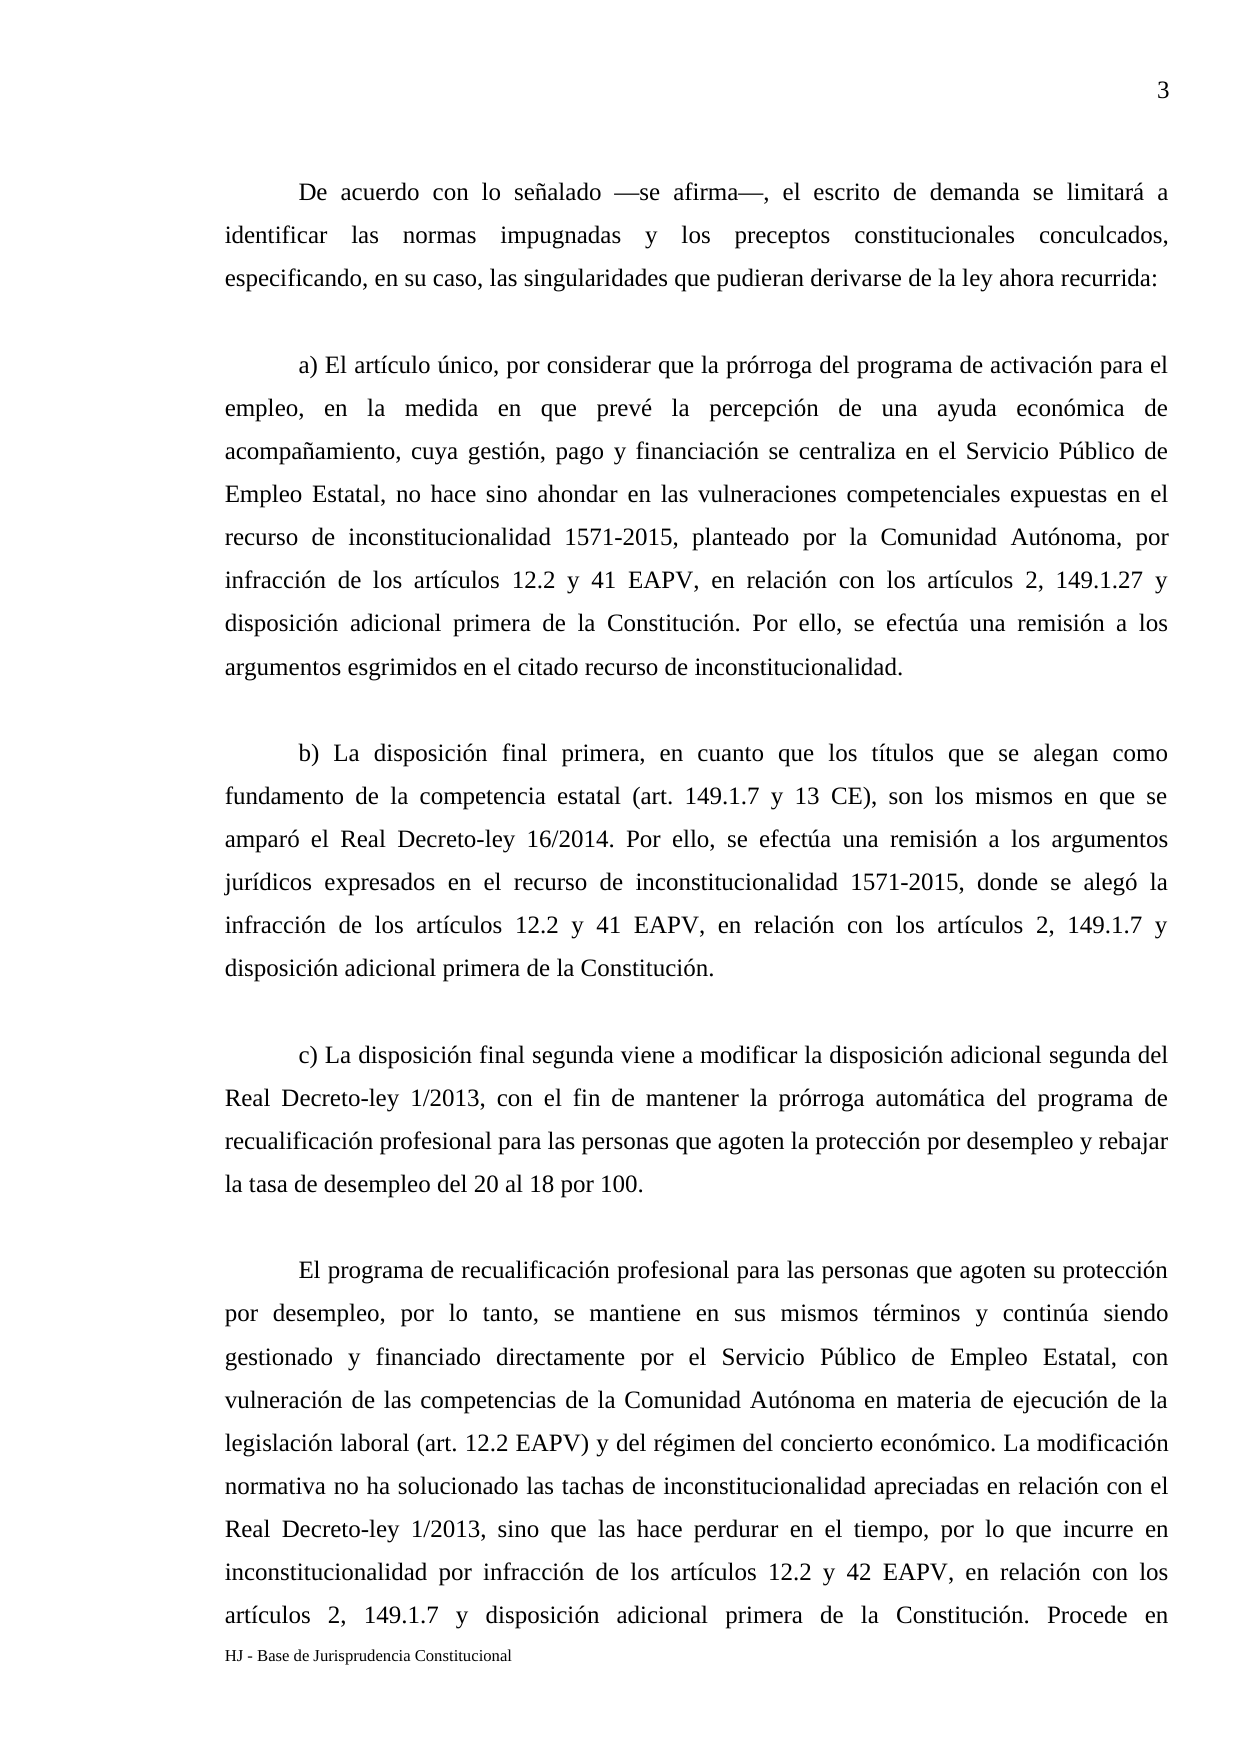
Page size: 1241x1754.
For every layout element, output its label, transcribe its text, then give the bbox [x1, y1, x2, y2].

text a) El artículo único, por considerar que la prórroga del programa de activación para el empleo, en la medida en que prevé la percepción de una ayuda económica de acompañamiento, cuya gestión, pago y financiación se centraliza en el Servicio Público de Empleo Estatal, no hace sino ahondar en las vulneraciones competenciales expuestas en el recurso de inconstitucionalidad 1571-2015, planteado por la Comunidad Autónoma, por infracción de los artículos 12.2 y 41 EAPV, en relación con los artículos 2, 149.1.27 y disposición adicional primera de la Constitución. Por ello, se efectúa una remisión a los argumentos esgrimidos en el citado recurso de inconstitucionalidad. [224, 350, 1169, 680]
text b) La disposición final primera, en cuanto que los títulos que se alegan como fundamento de la competencia estatal (art. 149.1.7 y 13 CE), son los mismos en que se amparó el Real Decreto-ley 16/2014. Por ello, se efectúa una remisión a los argumentos jurídicos expresados en el recurso de inconstitucionalidad 1571-2015, donde se alegó la infracción de los artículos 12.2 y 41 EAPV, en relación con los artículos 2, 149.1.7 y disposición adicional primera de la Constitución. [224, 738, 1169, 982]
text De acuerdo con lo señalado —se afirma—, el escrito de demanda se limitará a identificar las normas impugnadas y los preceptos constitucionales conculcados, especificando, en su caso, las singularidades que pudieran derivarse de la ley ahora recurrida: [224, 177, 1169, 292]
text c) La disposición final segunda viene a modificar la disposición adicional segunda del Real Decreto-ley 1/2013, con el fin de mantener la prórroga automática del programa de recualificación profesional para las personas que agoten la protección por desempleo y rebajar la tasa de desempleo del 20 al 18 por 100. [224, 1040, 1169, 1198]
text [224, 1255, 1169, 1629]
